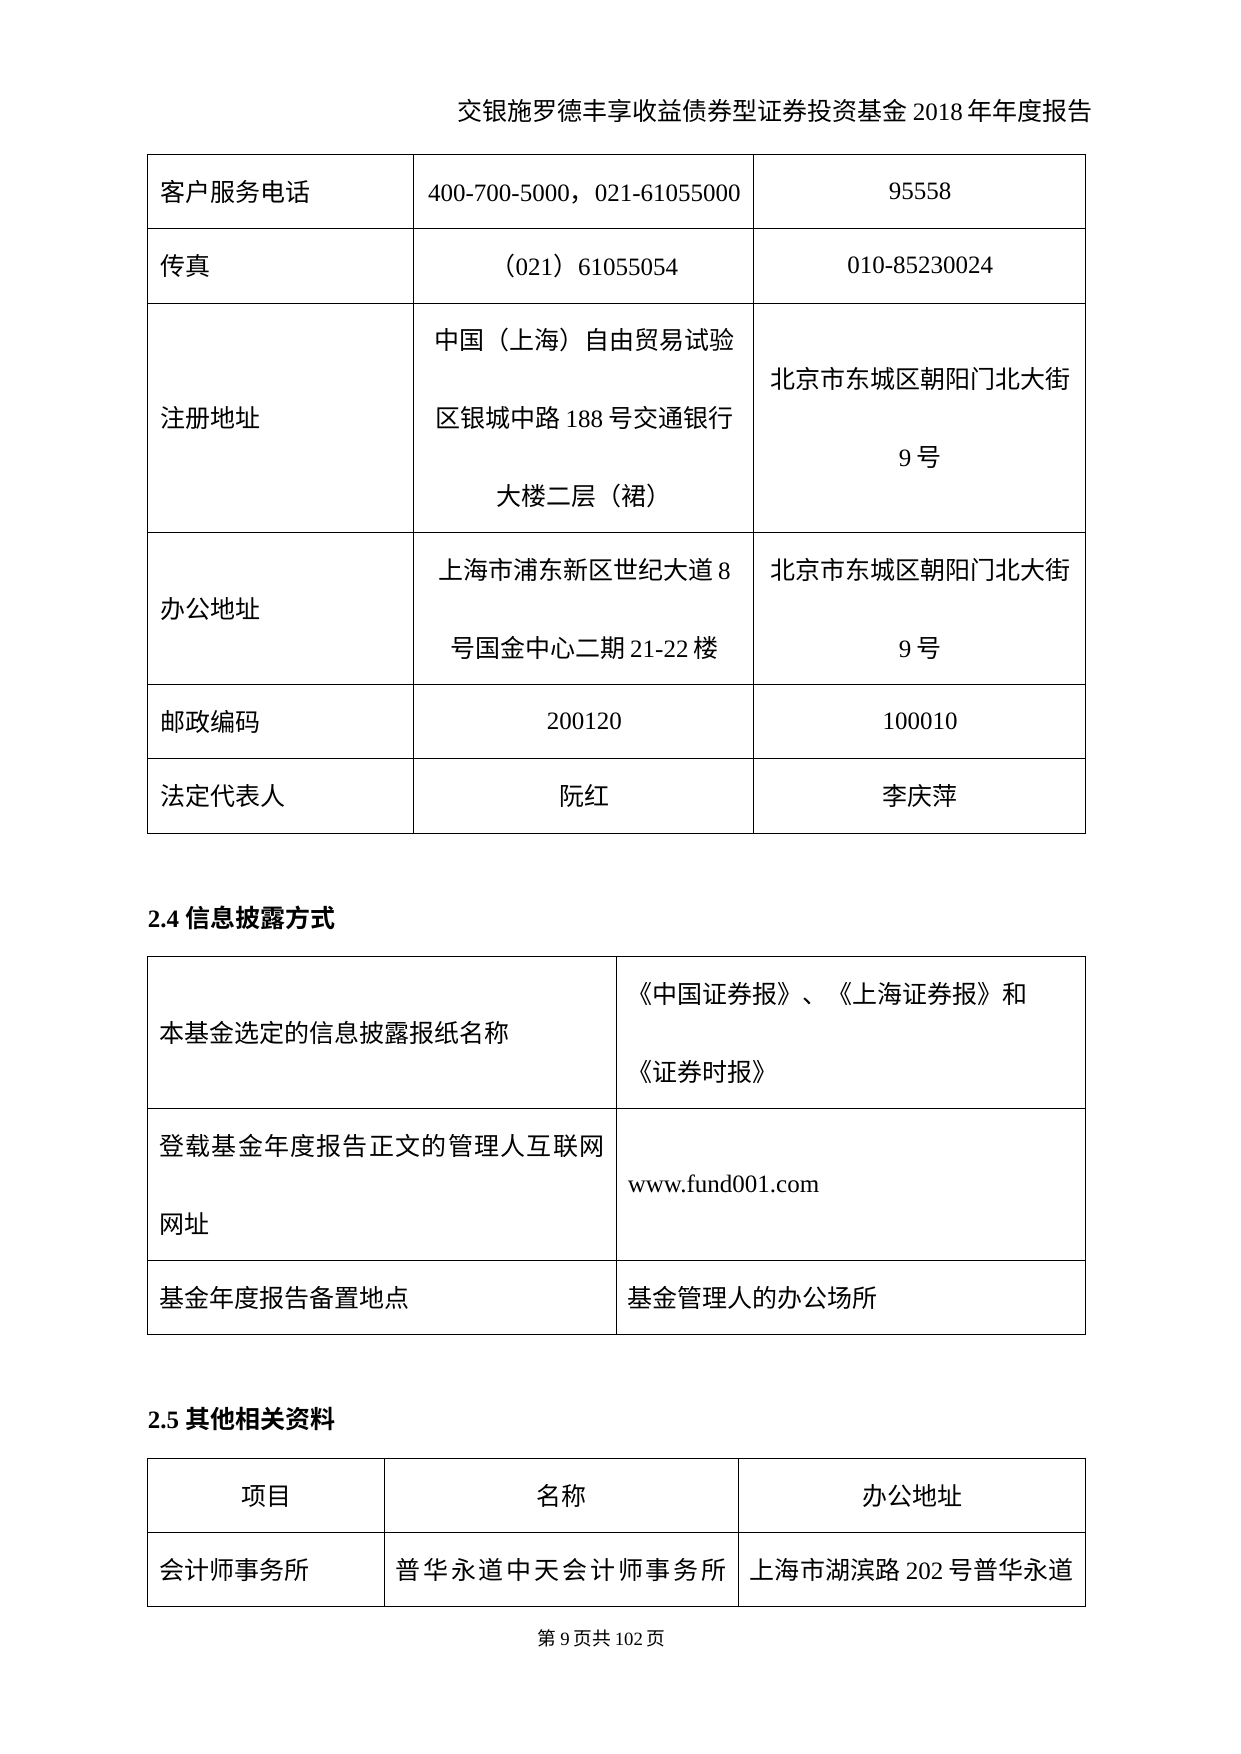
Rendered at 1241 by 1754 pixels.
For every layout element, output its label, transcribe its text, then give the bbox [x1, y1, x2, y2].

table_cell 100010 [754, 685, 1085, 758]
table_header 项目 [148, 1459, 384, 1532]
table_header 《中国证券报》、《上海证券报》和《证券时报》 [617, 957, 1085, 1108]
table_cell 400-700-5000，021-61055000 [414, 155, 753, 228]
table_cell 登载基金年度报告正文的管理人互联网网址 [148, 1109, 616, 1260]
table_cell 中国（上海）自由贸易试验区银城中路188号交通银行大楼二层（裙） [414, 304, 753, 532]
table_cell www.fund001.com [617, 1109, 1085, 1260]
table_cell 办公地址 [148, 533, 413, 684]
table_cell 李庆萍 [754, 759, 1085, 832]
table_cell （021）61055054 [414, 229, 753, 302]
table_cell 上海市浦东新区世纪大道8号国金中心二期21-22楼 [414, 533, 753, 684]
table_cell 95558 [754, 155, 1085, 228]
table_cell 阮红 [414, 759, 753, 832]
table_cell 会计师事务所 [148, 1533, 384, 1606]
table_header 名称 [385, 1459, 738, 1532]
table_cell 010-85230024 [754, 229, 1085, 302]
table_cell 200120 [414, 685, 753, 758]
table_cell 邮政编码 [148, 685, 413, 758]
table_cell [385, 1533, 738, 1606]
table_cell 北京市东城区朝阳门北大街9号 [754, 533, 1085, 684]
table_cell 客户服务电话 [148, 155, 413, 228]
table_header 本基金选定的信息披露报纸名称 [148, 957, 616, 1108]
table_cell 注册地址 [148, 304, 413, 532]
table_cell 基金年度报告备置地点 [148, 1261, 616, 1334]
subtitle 2.4 信息披露方式 [148, 884, 1092, 949]
table_cell 法定代表人 [148, 759, 413, 832]
table_cell 上海市湖滨路202号普华永道中心11楼 [739, 1533, 1085, 1606]
table_cell 基金管理人的办公场所 [617, 1261, 1085, 1334]
table_cell 传真 [148, 229, 413, 302]
table_header 办公地址 [739, 1459, 1085, 1532]
table_cell 北京市东城区朝阳门北大街9号 [754, 304, 1085, 532]
subtitle 2.5 其他相关资料 [148, 1386, 1092, 1451]
